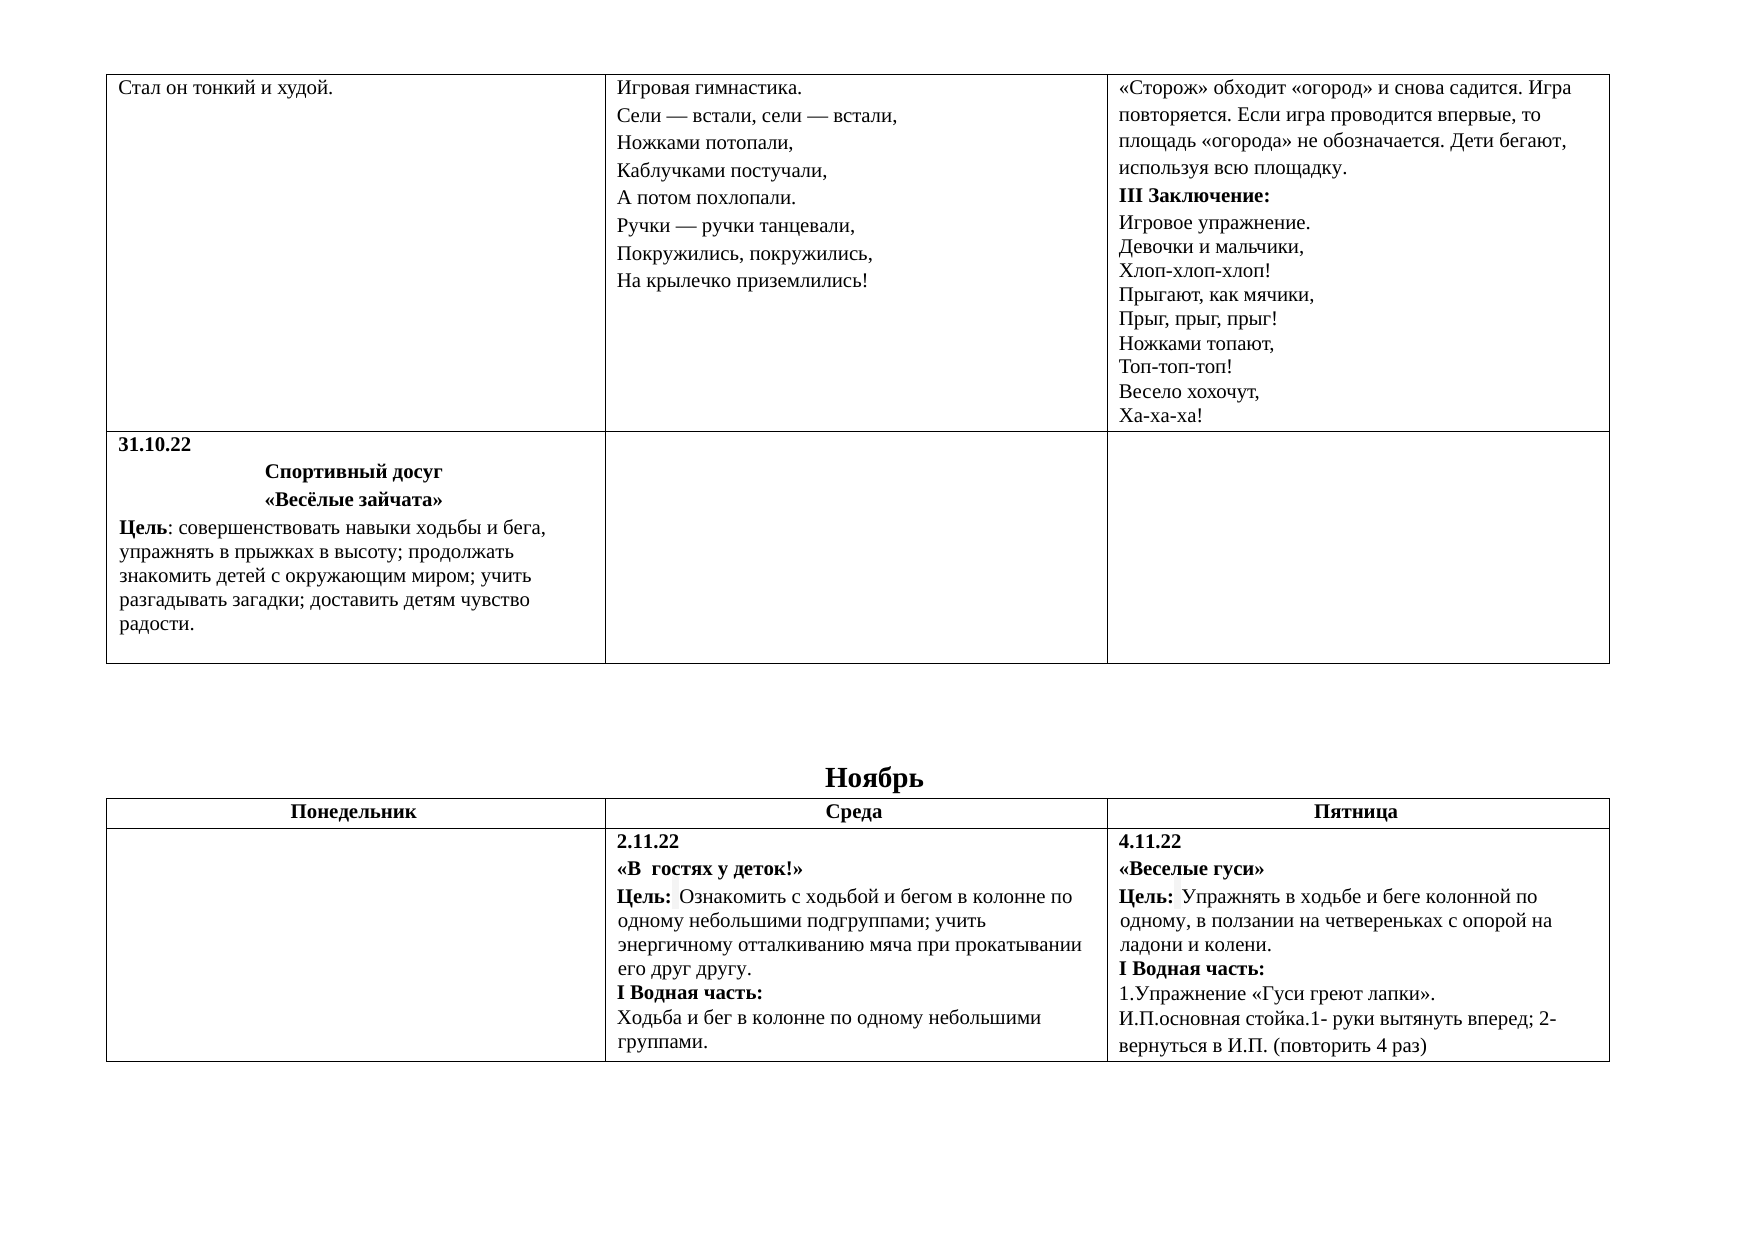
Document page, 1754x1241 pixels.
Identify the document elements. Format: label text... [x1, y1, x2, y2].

table_header Пятница [1108, 799, 1609, 827]
table_cell [107, 829, 605, 1061]
table_header Понедельник [107, 799, 605, 827]
table_header Среда [606, 799, 1107, 827]
text Ноябрь [118, 760, 1631, 794]
table_cell [606, 432, 1107, 662]
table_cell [107, 75, 605, 431]
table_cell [1108, 829, 1609, 1061]
table_cell [1108, 432, 1609, 662]
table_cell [1108, 75, 1609, 431]
table_cell 31.10.22 Спортивный досуг «Весёлые зайчата» Цель: совершенствовать навыки ходьбы и бега, упражнять в прыжках в высоту; продолжать знакомить детей с окружающим миром; учить разгадывать загадки; доставить детям чувство радости. [107, 432, 605, 662]
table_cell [606, 829, 1107, 1061]
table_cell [606, 75, 1107, 431]
